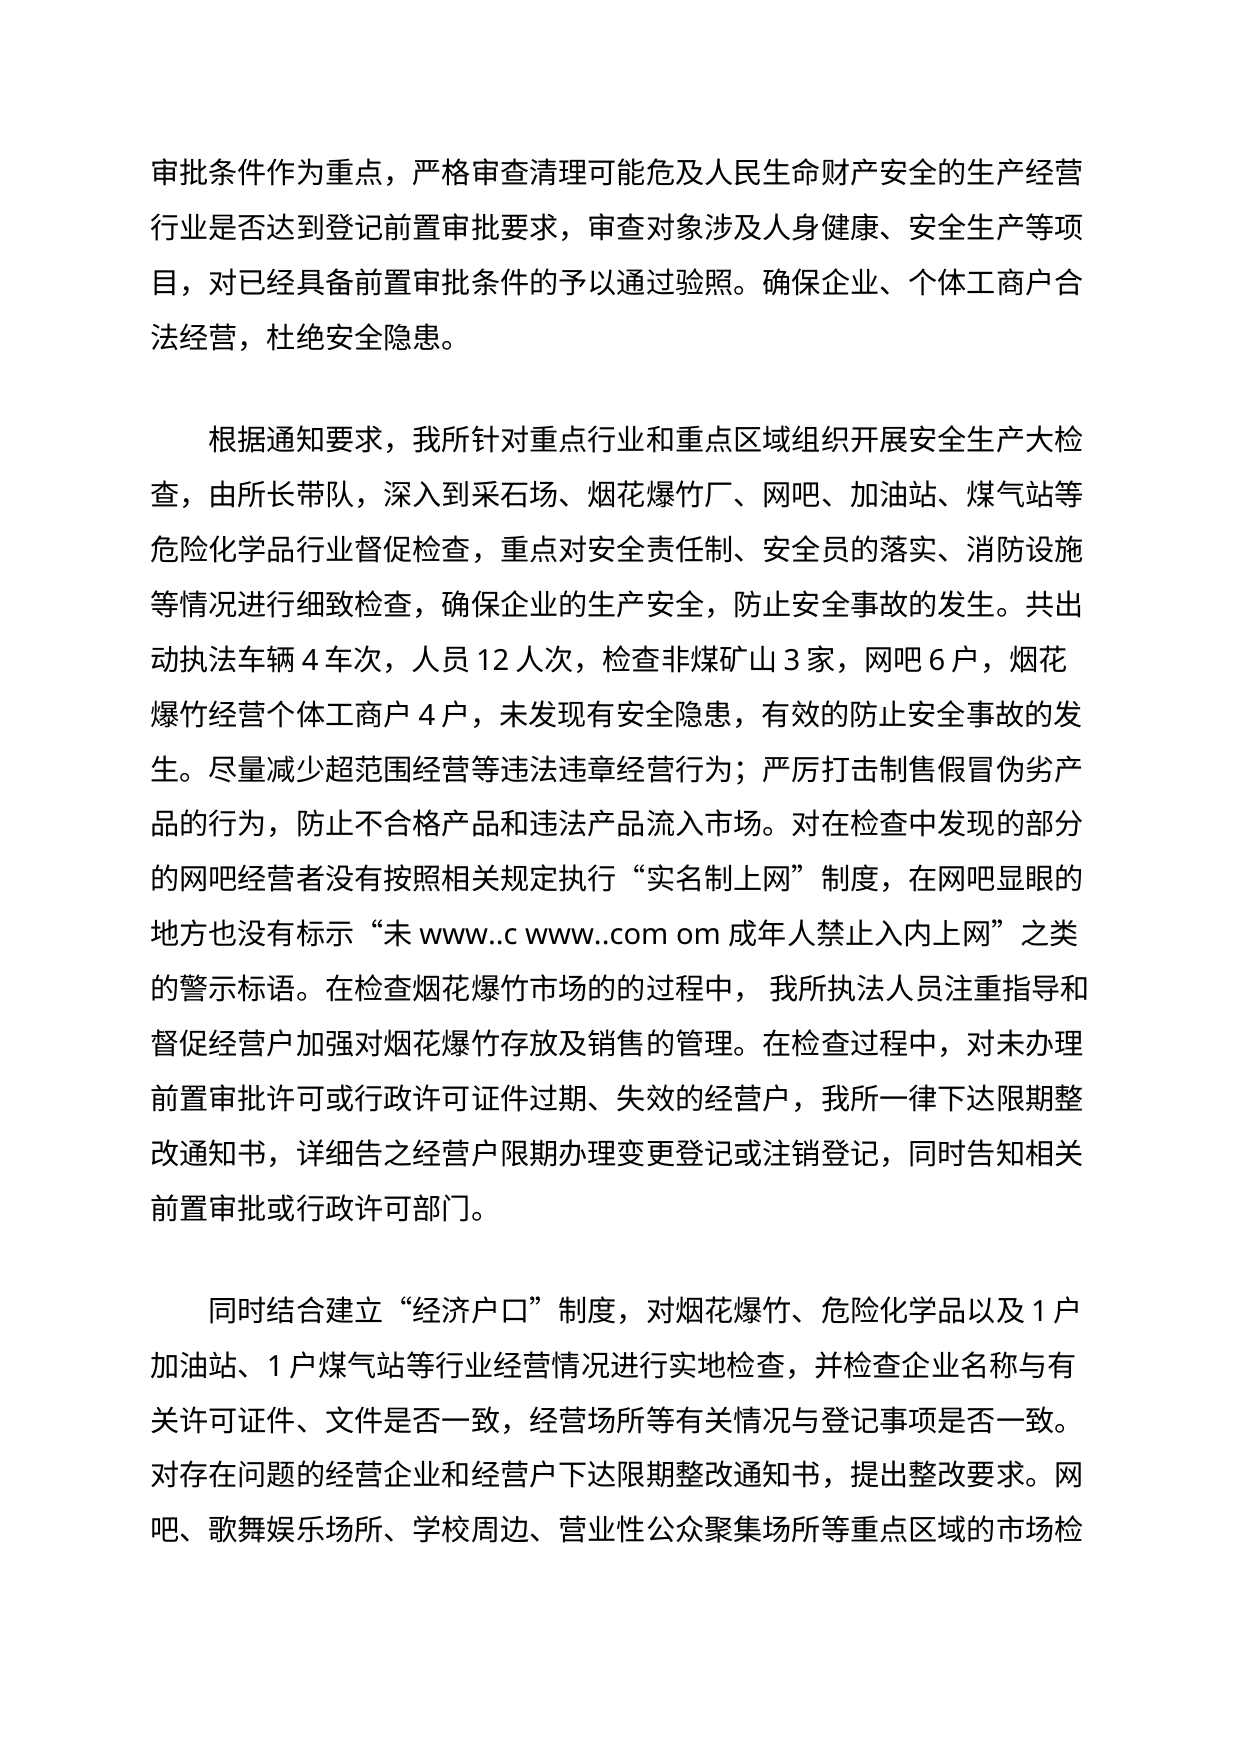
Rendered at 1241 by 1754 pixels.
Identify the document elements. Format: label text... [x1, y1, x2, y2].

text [150, 1287, 1090, 1549]
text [150, 150, 1090, 357]
text 根据通知要求，我所针对重点行业和重点区域组织开展安全生产大检查，由所长带队，深入到采石场、烟花爆竹厂、网吧、加油站、煤气站等危险化学品行业督促检查，重点对安全责任制、安全员的落实、消防设施等情况进行细致检查，确保企业的生产安全，防止安全事故的发生。共出动执法车辆4车次，人员12人次，检查非煤矿山3家，网吧6户，烟花爆竹经营个体工商户4户，未发现有安全隐患，有效的防止安全事故的发生。尽量减少超范围经营等违法违章经营行为；严厉打击制售假冒伪劣产品的行为，防止不合格产品和违法产品流入市场。对在检查中发现的部分的网吧经营者没有按照相关规定执行“实名制上网”制度，在网吧显眼的地方也没有标示“未 www..c www..com om 成年人禁止入内上网”之类的警示标语。在检查烟花爆竹市场的的过程中， 我所执法人员注重指导和督促经营户加强对烟花爆竹存放及销售的管理。在检查过程中，对未办理前置审批许可或行政许可证件过期、失效的经营户，我所一律下达限期整改通知书，详细告之经营户限期办理变更登记或注销登记，同时告知相关前置审批或行政许可部门。 [150, 416, 1090, 1228]
